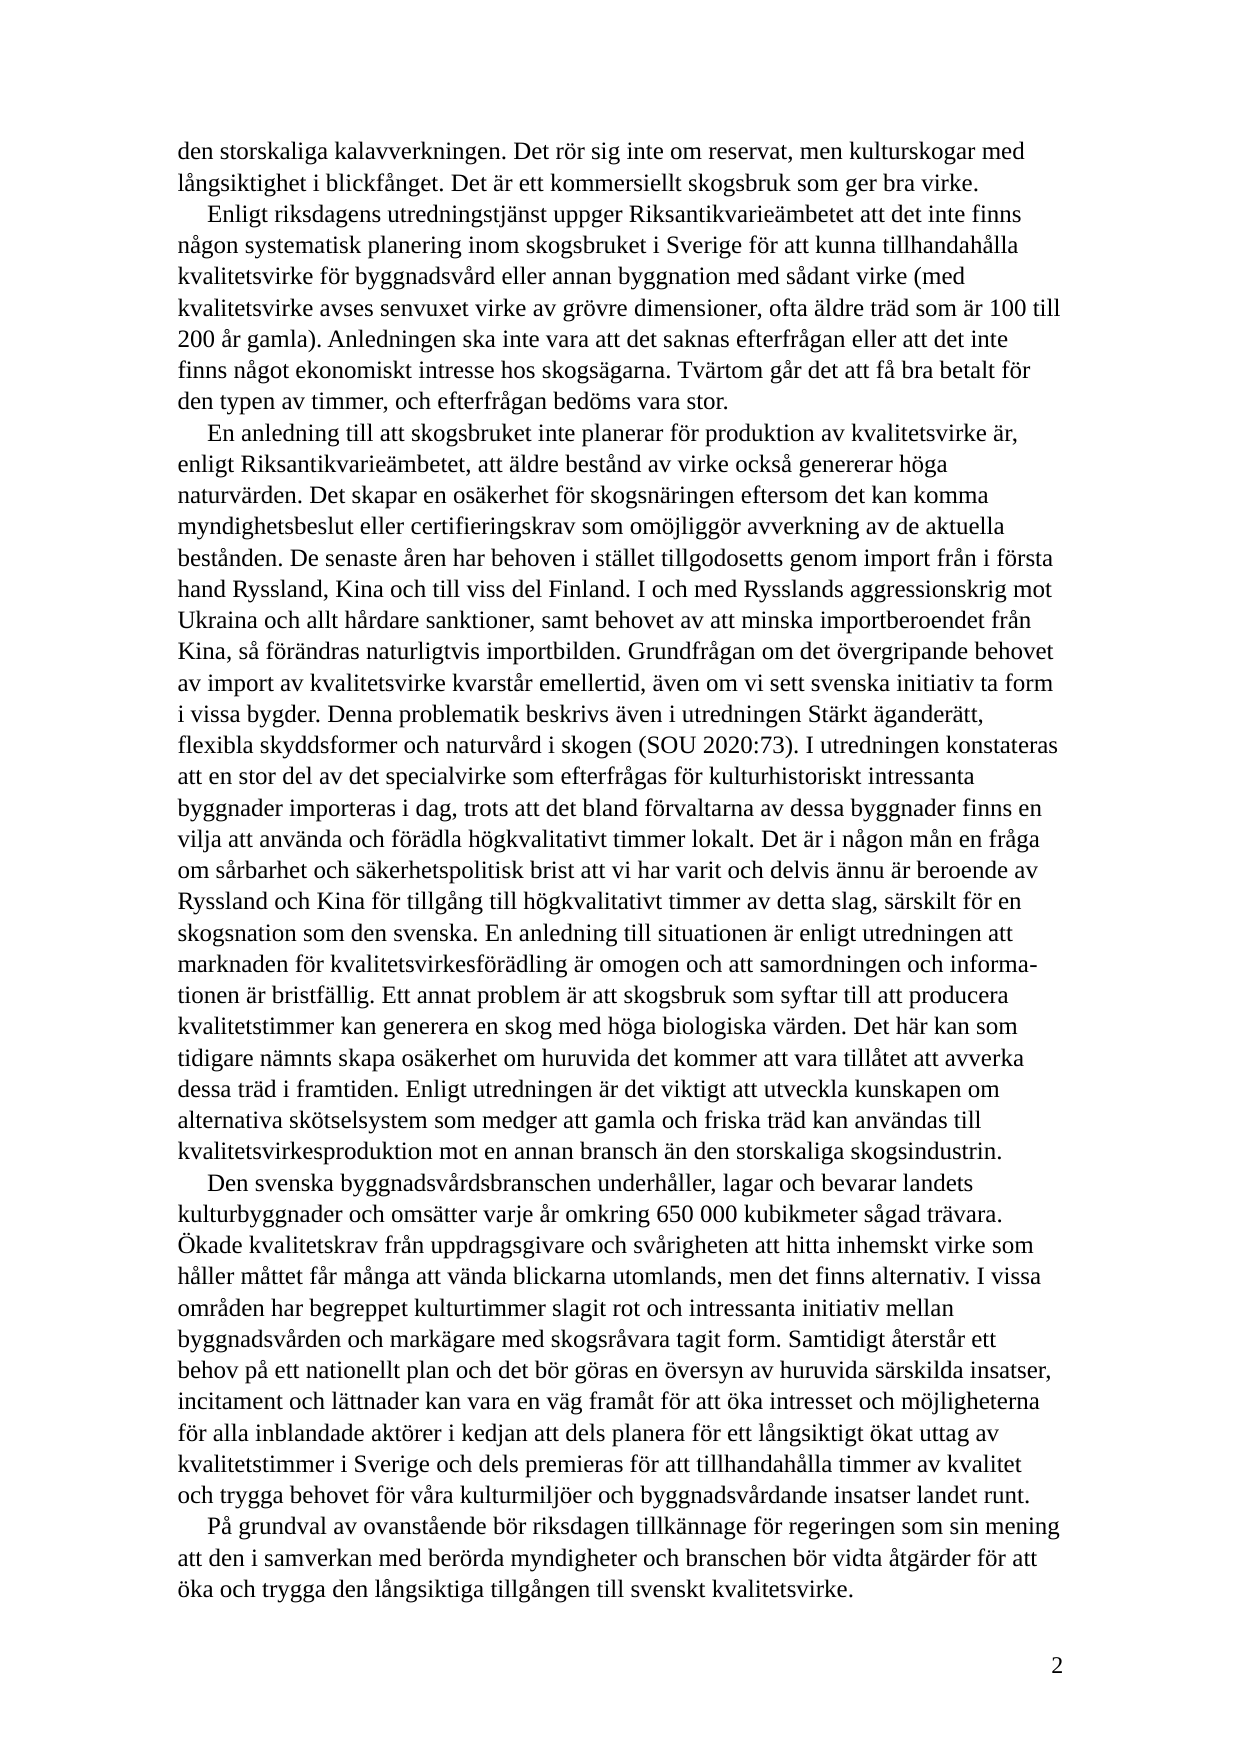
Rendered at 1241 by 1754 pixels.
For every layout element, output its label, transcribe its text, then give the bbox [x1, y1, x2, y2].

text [177, 134, 1063, 196]
text En anledning till att skogsbruket inte planerar för produktion av kvalitetsvirke är, enligt Riksantikvarieämbetet, att äldre bestånd av virke också genererar höga naturvärden. Det skapar en osäkerhet för skogsnäringen eftersom det kan komma myndighetsbeslut eller certifieringskrav som omöjliggör avverkning av de aktuella bestånden. De senaste åren har behoven i stället tillgodosetts genom import från i första hand Ryssland, Kina och till viss del Finland. I och med Rysslands aggressionskrig mot Ukraina och allt hårdare sanktioner, samt behovet av att minska importberoendet från Kina, så förändras naturligtvis importbilden. Grundfrågan om det övergripande behovet av import av kvalitetsvirke kvarstår emellertid, även om vi sett svenska initiativ ta form i vissa bygder. Denna problematik beskrivs även i utredningen Stärkt äganderätt, flexibla skyddsformer och naturvård i skogen (SOU 2020:73). I utredningen konstateras att en stor del av det specialvirke som efterfrågas för kulturhistoriskt intressanta byggnader importeras i dag, trots att det bland förvaltarna av dessa byggnader finns en vilja att använda och förädla högkvalitativt timmer lokalt. Det är i någon mån en fråga om sårbarhet och säkerhetspolitisk brist att vi har varit och delvis ännu är beroende av Ryssland och Kina för tillgång till högkvalitativt timmer av detta slag, särskilt för en skogsnation som den svenska. En anledning till situationen är enligt utredningen att marknaden för kvalitetsvirkesförädling är omogen och att samordningen och informationen är bristfällig. Ett annat problem är att skogsbruk som syftar till att producera kvalitetstimmer kan generera en skog med höga biologiska värden. Det här kan som tidigare nämnts skapa osäkerhet om huruvida det kommer att vara tillåtet att avverka dessa träd i framtiden. Enligt utredningen är det viktigt att utveckla kunskapen om alternativa skötselsystem som medger att gamla och friska träd kan användas till kvalitetsvirkesproduktion mot en annan bransch än den storskaliga skogsindustrin. [177, 415, 1063, 1165]
text Enligt riksdagens utredningstjänst uppger Riksantikvarieämbetet att det inte finns någon systematisk planering inom skogsbruket i Sverige för att kunna tillhandahålla kvalitetsvirke för byggnadsvård eller annan byggnation med sådant virke (med kvalitetsvirke avses senvuxet virke av grövre dimensioner, ofta äldre träd som är 100 till 200 år gamla). Anledningen ska inte vara att det saknas efterfrågan eller att det inte finns något ekonomiskt intresse hos skogsägarna. Tvärtom går det att få bra betalt för den typen av timmer, och efterfrågan bedöms vara stor. [177, 196, 1063, 415]
text Den svenska byggnadsvårdsbranschen underhåller, lagar och bevarar landets kulturbyggnader och omsätter varje år omkring 650 000 kubikmeter sågad trävara. Ökade kvalitetskrav från uppdragsgivare och svårigheten att hitta inhemskt virke som håller måttet får många att vända blickarna utomlands, men det finns alternativ. I vissa områden har begreppet kulturtimmer slagit rot och intressanta initiativ mellan byggnadsvården och markägare med skogsråvara tagit form. Samtidigt återstår ett behov på ett nationellt plan och det bör göras en översyn av huruvida särskilda insatser, incitament och lättnader kan vara en väg framåt för att öka intresset och möjligheterna för alla inblandade aktörer i kedjan att dels planera för ett långsiktigt ökat uttag av kvalitetstimmer i Sverige och dels premieras för att tillhandahålla timmer av kvalitet och trygga behovet för våra kulturmiljöer och byggnadsvårdande insatser landet runt. [177, 1165, 1063, 1509]
text På grundval av ovanstående bör riksdagen tillkännage för regeringen som sin mening att den i samverkan med berörda myndigheter och branschen bör vidta åtgärder för att öka och trygga den långsiktiga tillgången till svenskt kvalitetsvirke. [177, 1509, 1063, 1603]
